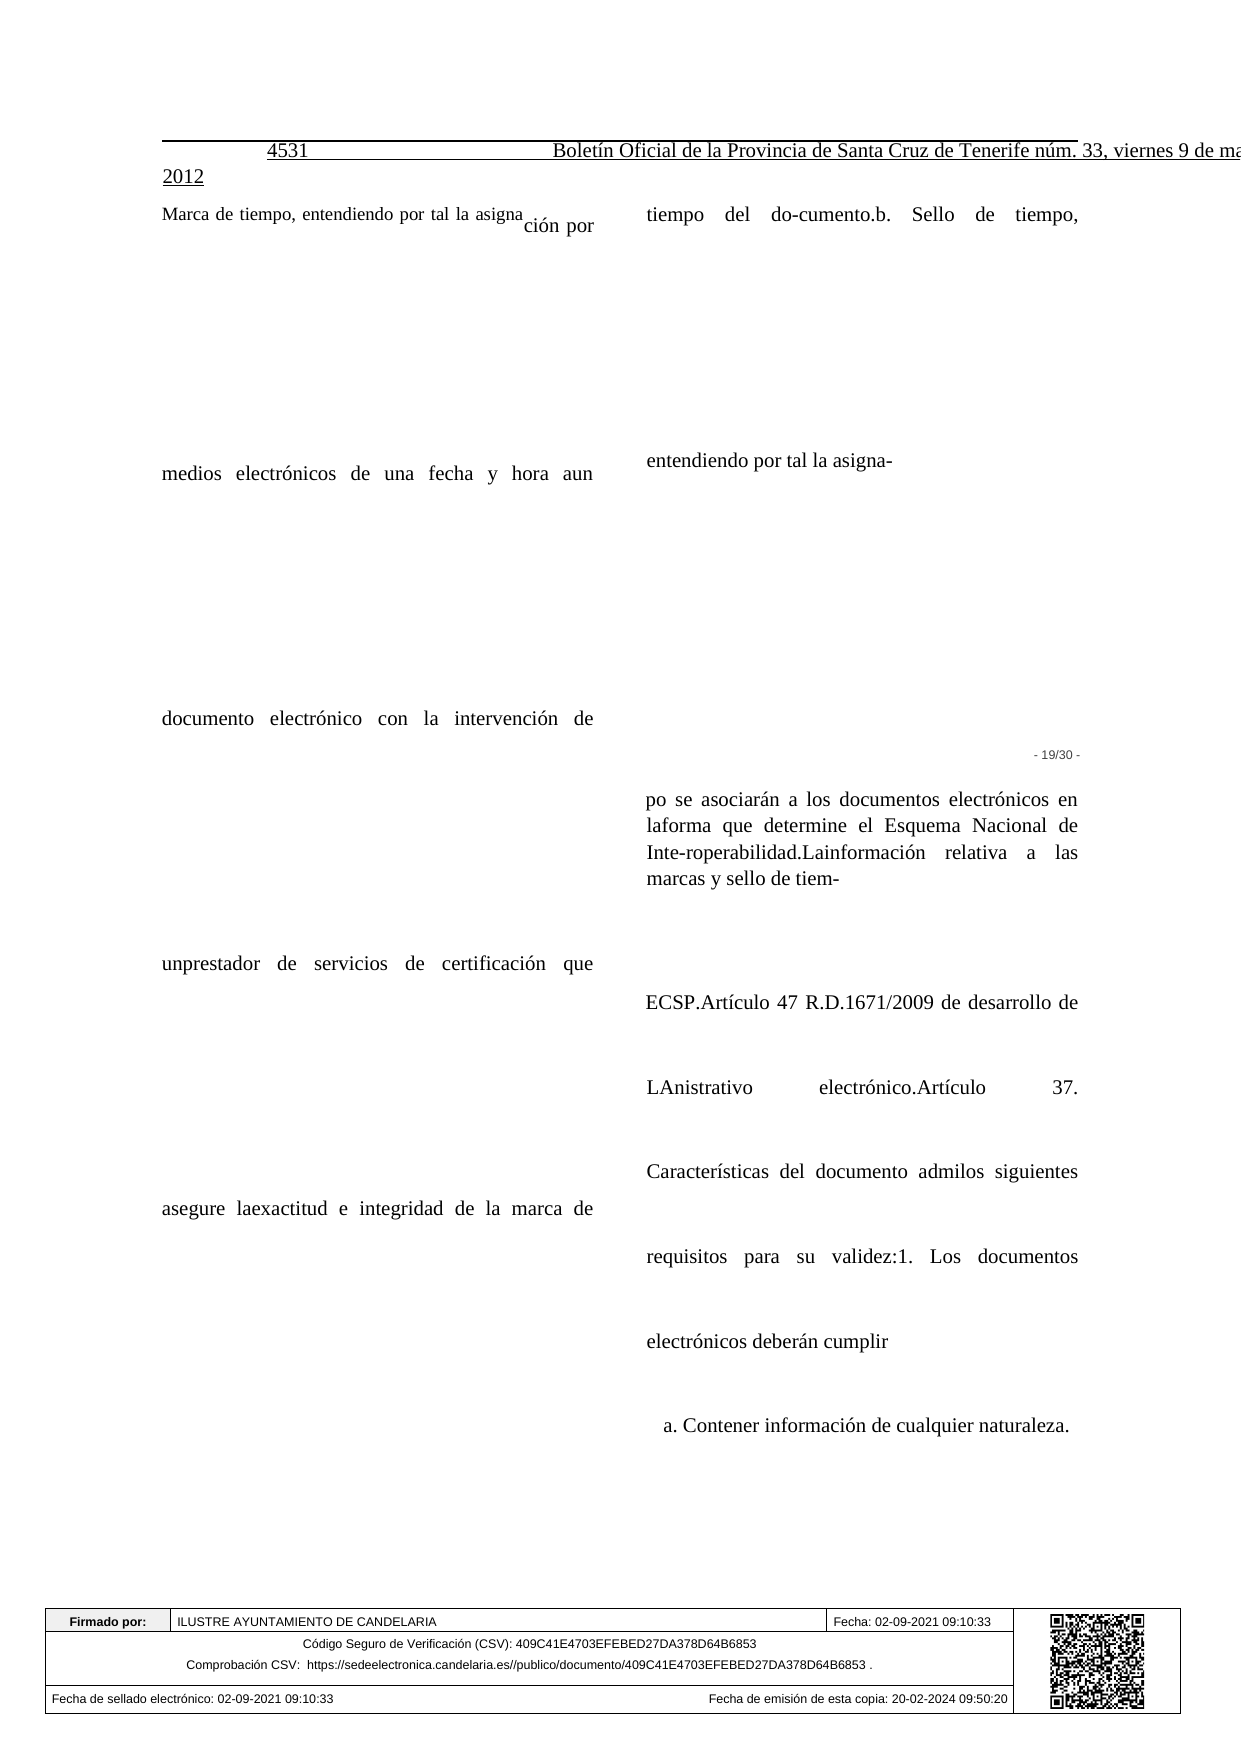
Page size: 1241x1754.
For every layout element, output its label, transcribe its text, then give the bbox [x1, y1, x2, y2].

text - 19/30 - [647, 748, 1080, 762]
picture [1050, 1614, 1145, 1709]
text a. Contener información de cualquier naturaleza. [663, 1413, 1079, 1437]
text po se asociarán a los documentos electrónicos en laforma que determine el Esquema Nacional de Inte-roperabilidad.Lainformación relativa a las marcas y sello de tiem- [645, 787, 1079, 890]
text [645, 202, 1079, 472]
text ECSP.Artículo 47 R.D.1671/2009 de desarrollo de LAnistrativo electrónico.Artículo 37. Características del documento admilos siguientes requisitos para su validez:1. Los documentos electrónicos deberán cumplir [645, 990, 1079, 1353]
